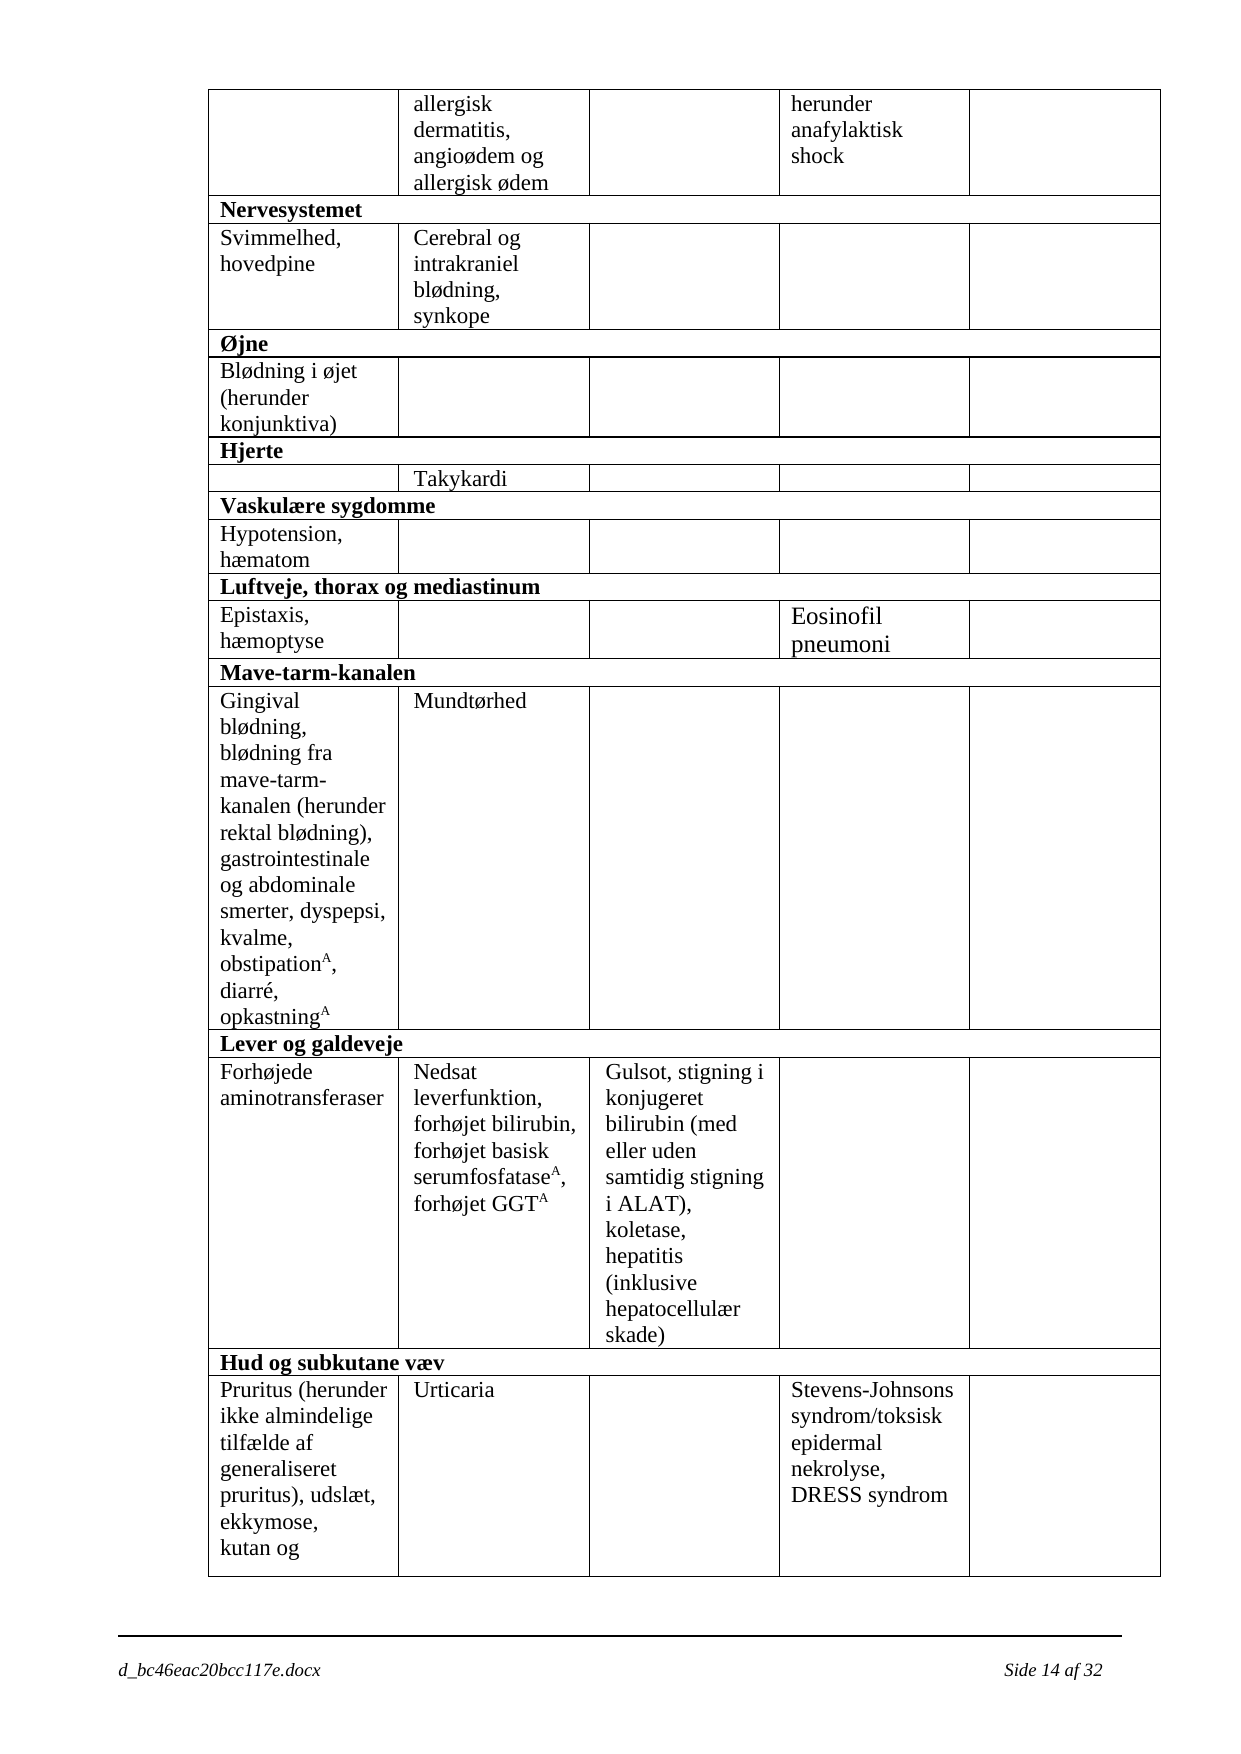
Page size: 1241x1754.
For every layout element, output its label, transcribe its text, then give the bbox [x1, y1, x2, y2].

table_cell Mave-tarm-kanalen [209, 659, 1160, 686]
table_cell [970, 224, 1160, 329]
table_cell [970, 1376, 1160, 1576]
table_cell [590, 1376, 779, 1576]
table_cell Nedsat leverfunktion, forhøjet bilirubin, forhøjet basisk serumfosfataseA, forhøjet GGTA [399, 1058, 589, 1348]
table_cell [970, 520, 1160, 572]
table_cell Gingival blødning, blødning fra mave-tarm-kanalen (herunder rektal blødning), gastrointestinale og abdominale smerter, dyspepsi, kvalme, obstipationA, diarré, opkastningA [209, 687, 398, 1029]
table_cell Hud og subkutane væv [209, 1349, 1160, 1375]
table_cell [590, 465, 779, 491]
table_cell Luftveje, thorax og mediastinum [209, 574, 1160, 600]
table_cell [399, 520, 589, 572]
table_cell [780, 1058, 969, 1348]
table_cell [970, 601, 1160, 658]
table_cell Urticaria [399, 1376, 589, 1576]
table_cell Cerebral og intrakraniel blødning, synkope [399, 224, 589, 329]
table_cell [780, 90, 969, 195]
table_cell [780, 224, 969, 329]
table_cell [780, 520, 969, 572]
table_cell [970, 687, 1160, 1029]
table_cell [970, 1058, 1160, 1348]
table_cell [590, 520, 779, 572]
table_cell [780, 465, 969, 491]
table_cell Svimmelhed, hovedpine [209, 224, 398, 329]
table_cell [209, 1376, 398, 1576]
table_cell Blødning i øjet (herunder konjunktiva) [209, 358, 398, 436]
table_cell [209, 90, 398, 195]
table_cell Hypotension, hæmatom [209, 520, 398, 572]
table_cell [209, 465, 398, 491]
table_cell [399, 90, 589, 195]
table_cell Eosinofil pneumoni [780, 601, 969, 658]
table_cell Øjne [209, 330, 1160, 356]
table_cell Epistaxis, hæmoptyse [209, 601, 398, 658]
table_cell Vaskulære sygdomme [209, 492, 1160, 519]
table_cell Takykardi [399, 465, 589, 491]
table_cell Lever og galdeveje [209, 1030, 1160, 1057]
table_cell [399, 601, 589, 658]
table_cell [590, 687, 779, 1029]
table_cell Hjerte [209, 438, 1160, 464]
table_cell Gulsot, stigning i konjugeret bilirubin (med eller uden samtidig stigning i ALAT), koletase, hepatitis (inklusive hepatocellulær skade) [590, 1058, 779, 1348]
table_cell [970, 465, 1160, 491]
table_cell [970, 358, 1160, 436]
table_cell [970, 90, 1160, 195]
table_cell [780, 687, 969, 1029]
table_cell [399, 358, 589, 436]
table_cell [780, 1376, 969, 1576]
table_cell Forhøjede aminotransferaser [209, 1058, 398, 1348]
table_cell [590, 90, 779, 195]
table_cell Mundtørhed [399, 687, 589, 1029]
table_cell [590, 224, 779, 329]
table_cell [590, 358, 779, 436]
table_cell [590, 601, 779, 658]
table_cell [780, 358, 969, 436]
table_cell Nervesystemet [209, 196, 1160, 222]
